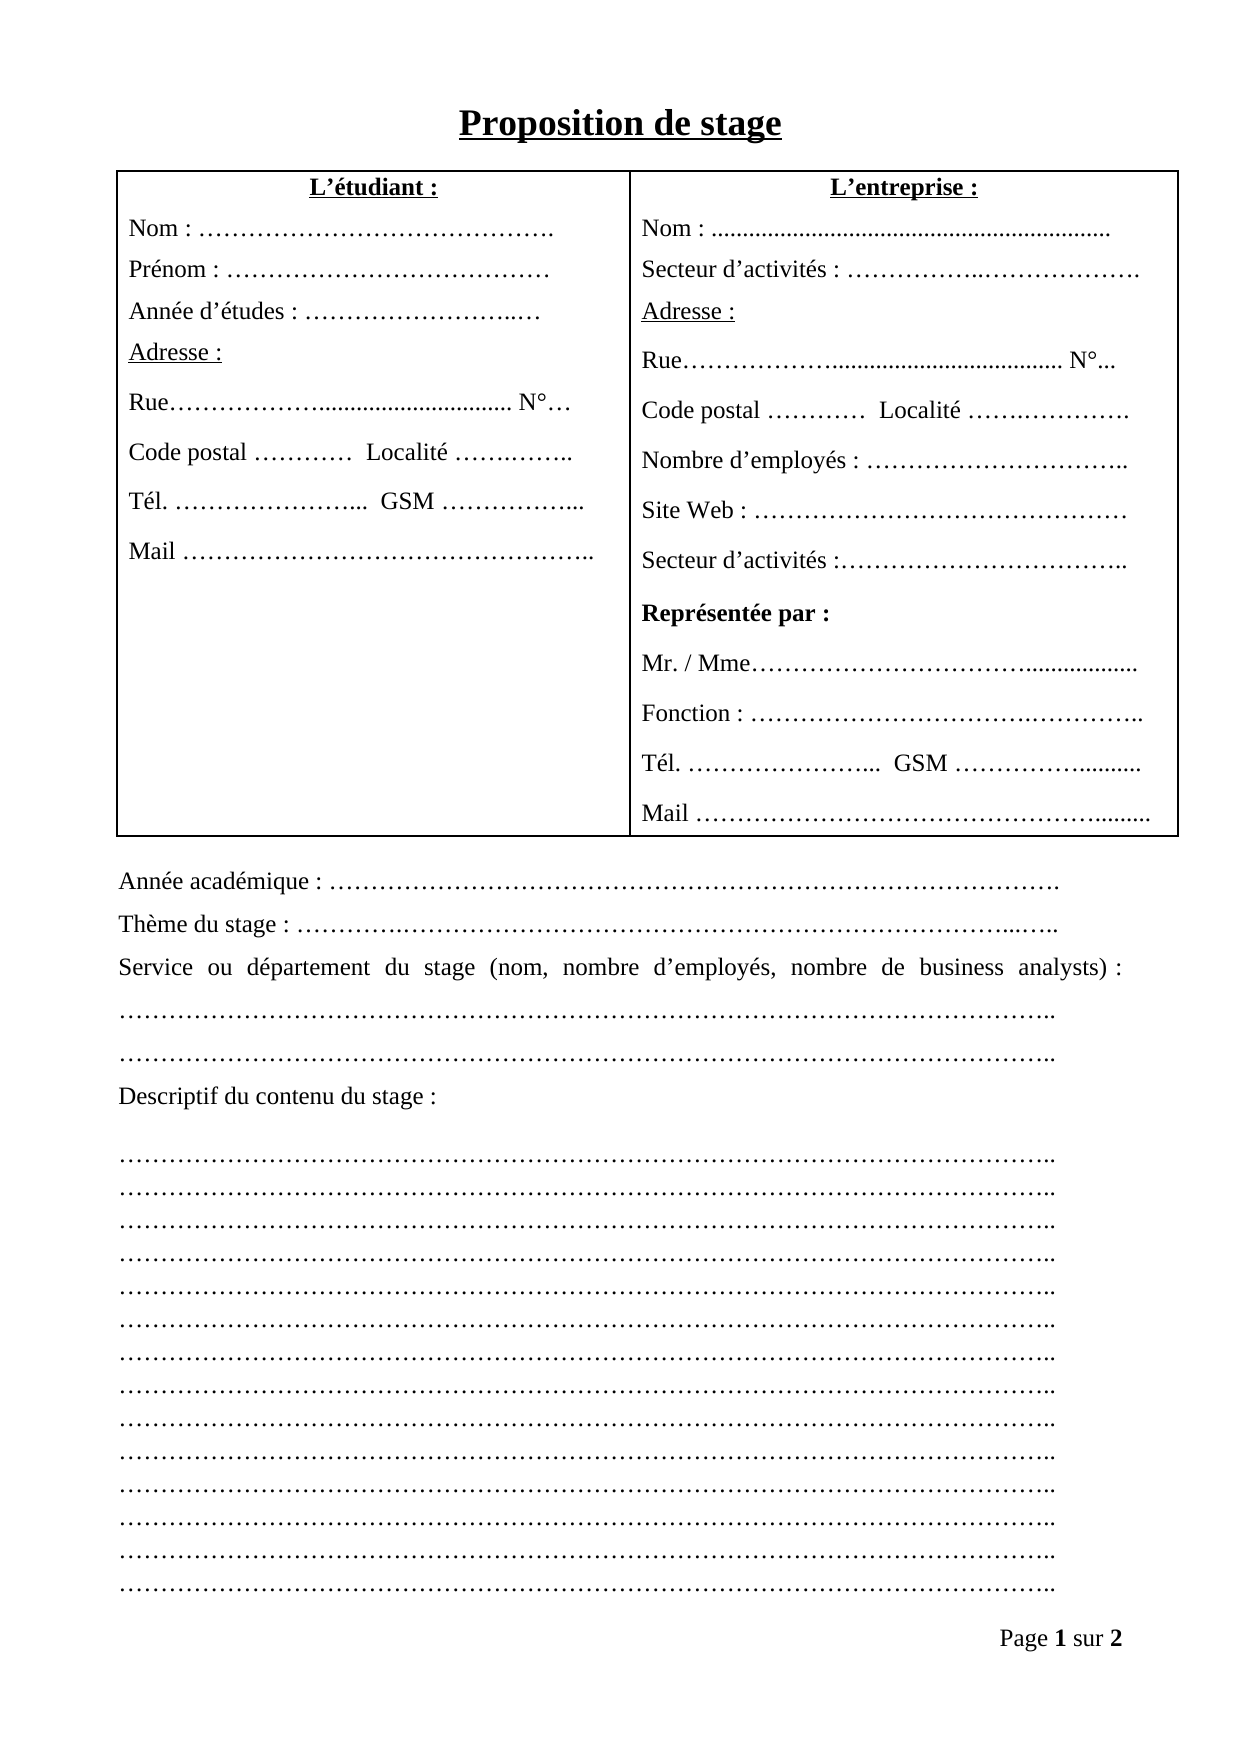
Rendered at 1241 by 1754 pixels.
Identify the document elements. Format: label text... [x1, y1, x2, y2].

text Année académique : ……………………………………………………………………………. [118, 866, 1122, 894]
text ………………………………………………………………………………………………….. [118, 1436, 1122, 1465]
text ………………………………………………………………………………………………….. [118, 1205, 1122, 1234]
text ………………………………………………………………………………………………….. [118, 1502, 1122, 1531]
text ………………………………………………………………………………………………….. [118, 1535, 1122, 1564]
text ………………………………………………………………………………………………….. [118, 1304, 1122, 1333]
text ………………………………………………………………………………………………….. [118, 1271, 1122, 1300]
text Thème du stage : ………….………………………………………………………………...….. [118, 909, 1122, 938]
table_header L’entreprise : [631, 172, 1177, 201]
text ………………………………………………………………………………………………….. [118, 1568, 1122, 1597]
text ………………………………………………………………………………………………….. [118, 1370, 1122, 1399]
text Service ou département du stage (nom, nombre d’employés, nombre de business analysts) : ………………………………………………………………………………………………….. [118, 952, 1122, 1024]
text ………………………………………………………………………………………………….. [118, 1469, 1122, 1498]
text Proposition de stage [118, 100, 1122, 143]
table_cell Nom : ……………………………………. Prénom : ………………………………… Année d’études : ……………………..… Adresse : Rue………………............................... N°… Code postal ………… Localité …….…….. Tél. …………………... GSM ……………... Mail ………………………………………….. [118, 201, 629, 835]
table_header L’étudiant : [118, 172, 629, 201]
text Descriptif du contenu du stage : [118, 1081, 1122, 1110]
text ………………………………………………………………………………………………….. [118, 1172, 1122, 1201]
table_cell Nom : ................................................................ Secteur d’activités : ……………..………………. Adresse : Rue………………..................................... N°... Code postal ………… Localité …….…………. Nombre d’employés : ………………………….. Site Web : ……………………………………… Secteur d’activités :…………………………….. Représentée par : Mr. / Mme…………………………….................. Fonction : …………………………….………….. Tél. …………………... GSM …………….......... Mail …………………………………………......... [631, 201, 1177, 835]
text ………………………………………………………………………………………………….. [118, 1337, 1122, 1366]
text ………………………………………………………………………………………………….. [118, 1139, 1122, 1168]
text ………………………………………………………………………………………………….. [118, 1238, 1122, 1267]
text ………………………………………………………………………………………………….. [118, 1403, 1122, 1432]
text ………………………………………………………………………………………………….. [118, 1038, 1122, 1067]
